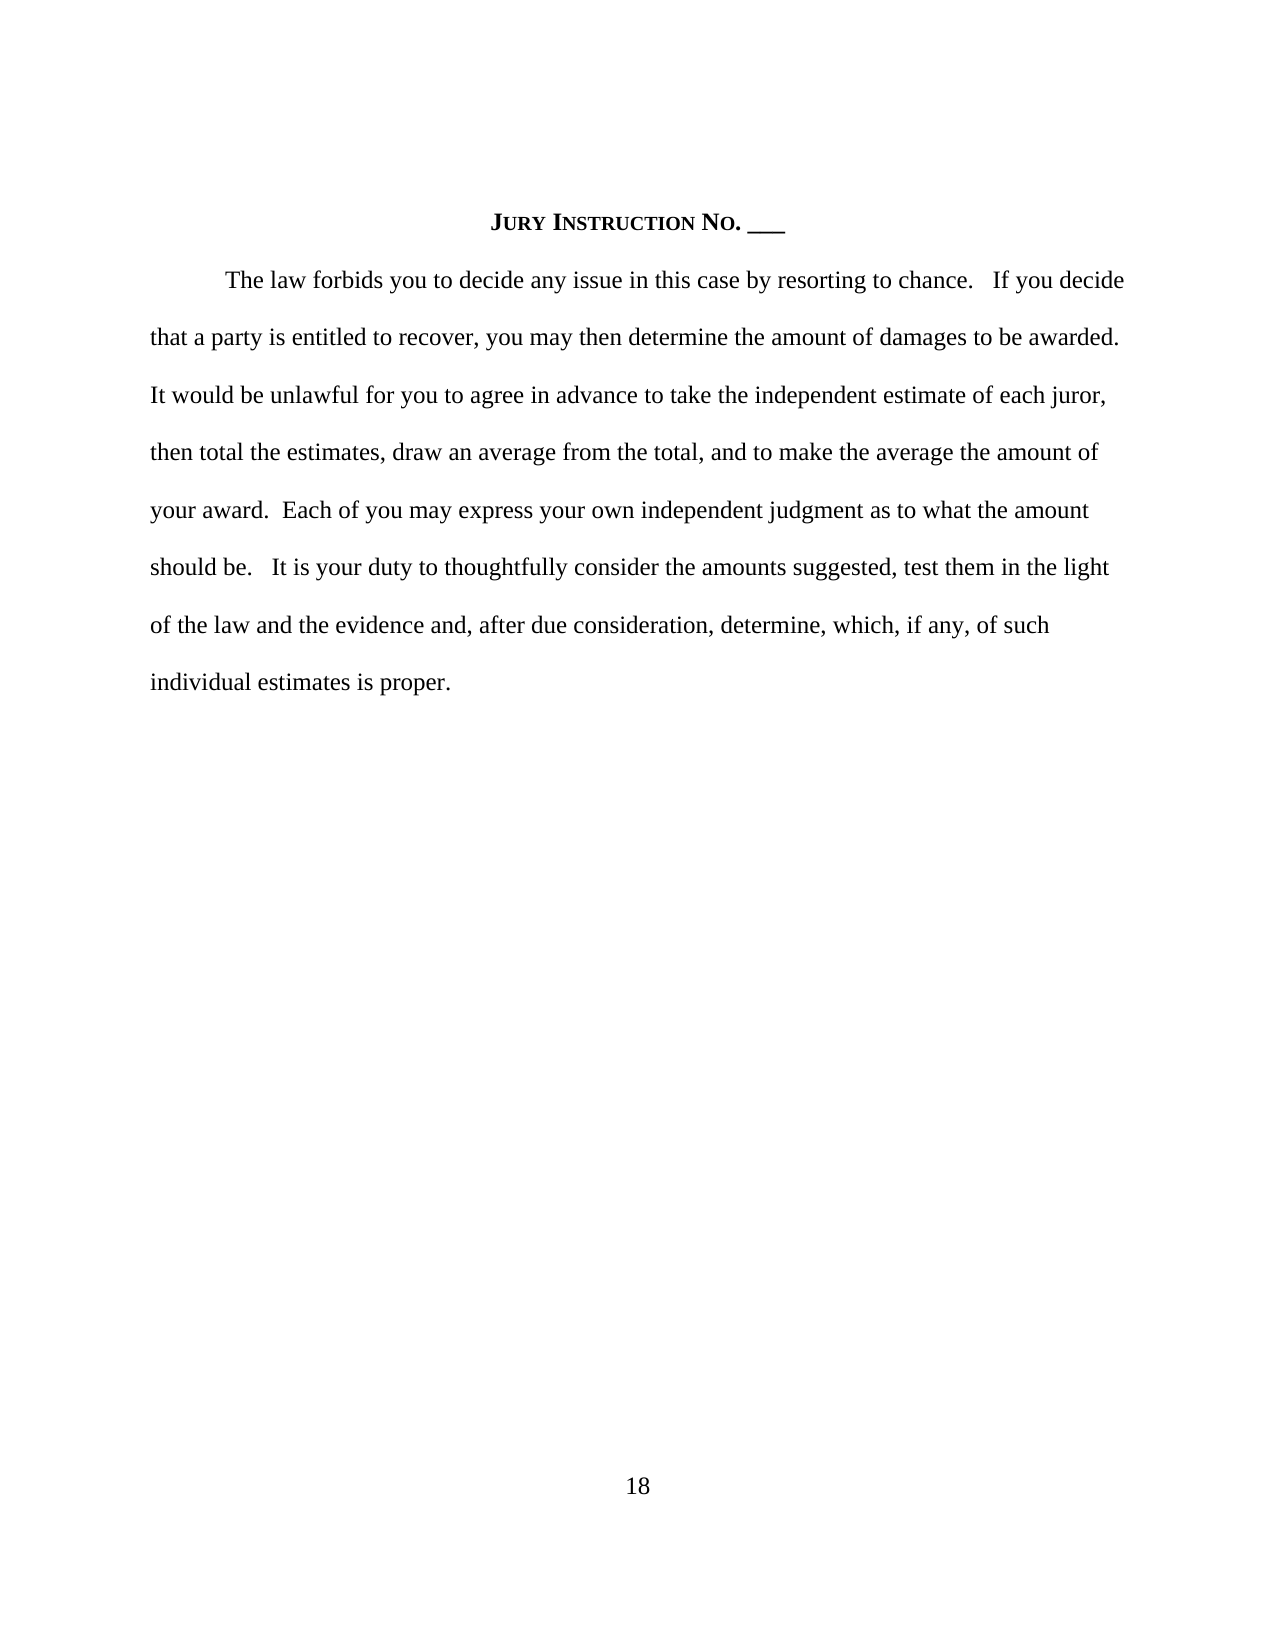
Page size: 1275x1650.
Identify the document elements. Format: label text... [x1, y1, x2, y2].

text Jury Instruction No. ___ [150, 207, 1125, 236]
text The law forbids you to decide any issue in this case by resorting to chance. If you decide that a party is entitled to recover, you may then determine the amount of damages to be awarded. It would be unlawful for you to agree in advance to take the independent estimate of each juror, then total the estimates, draw an average from the total, and to make the average the amount of your award. Each of you may express your own independent judgment as to what the amount should be. It is your duty to thoughtfully consider the amounts suggested, test them in the light of the law and the evidence and, after due consideration, determine, which, if any, of such individual estimates is proper. [150, 265, 1125, 696]
